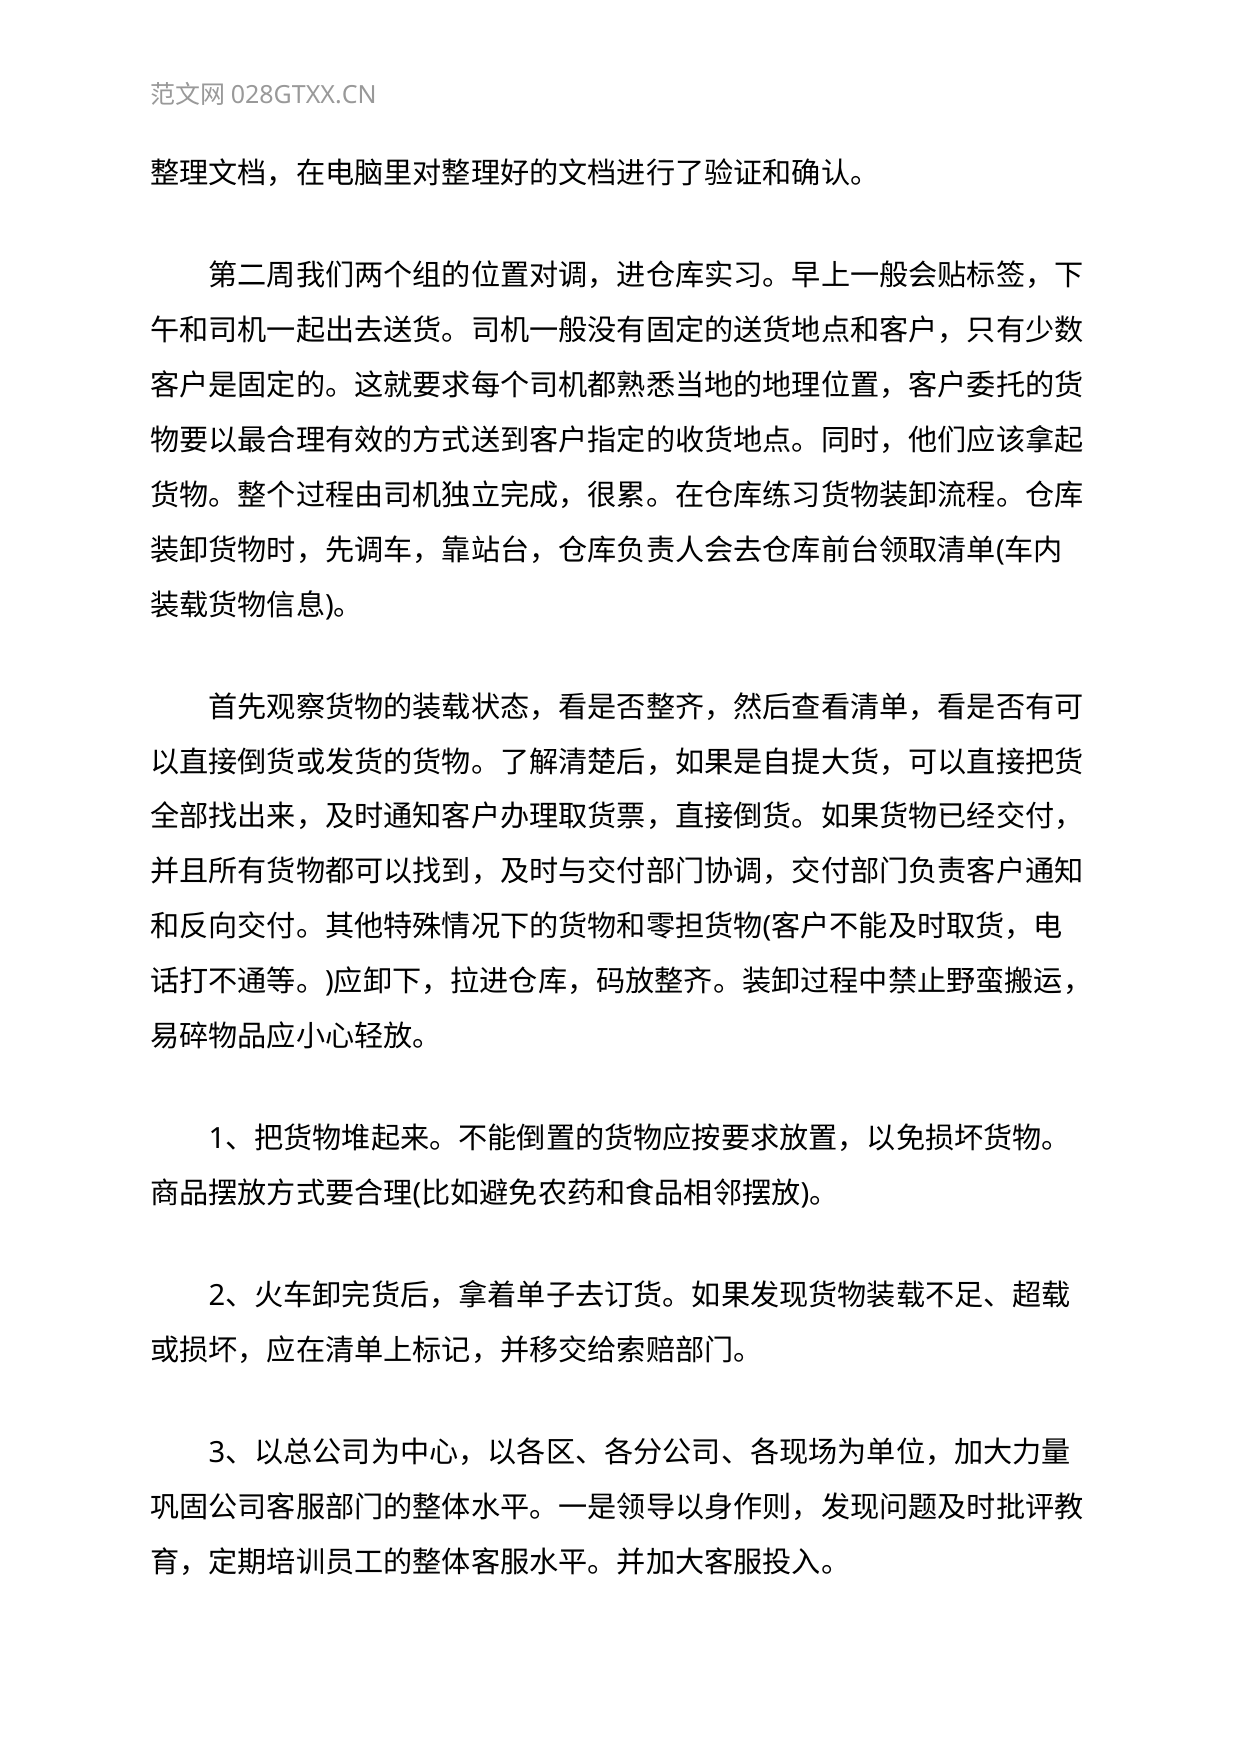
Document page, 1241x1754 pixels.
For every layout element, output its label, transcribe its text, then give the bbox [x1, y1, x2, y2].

text 1、把货物堆起来。不能倒置的货物应按要求放置，以免损坏货物。商品摆放方式要合理(比如避免农药和食品相邻摆放)。 [150, 1114, 1090, 1212]
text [150, 150, 1090, 192]
text 2、火车卸完货后，拿着单子去订货。如果发现货物装载不足、超载或损坏，应在清单上标记，并移交给索赔部门。 [150, 1272, 1090, 1369]
text 首先观察货物的装载状态，看是否整齐，然后查看清单，看是否有可以直接倒货或发货的货物。了解清楚后，如果是自提大货，可以直接把货全部找出来，及时通知客户办理取货票，直接倒货。如果货物已经交付，并且所有货物都可以找到，及时与交付部门协调，交付部门负责客户通知和反向交付。其他特殊情况下的货物和零担货物(客户不能及时取货，电话打不通等。)应卸下，拉进仓库，码放整齐。装卸过程中禁止野蛮搬运，易碎物品应小心轻放。 [150, 683, 1090, 1055]
text 第二周我们两个组的位置对调，进仓库实习。早上一般会贴标签，下午和司机一起出去送货。司机一般没有固定的送货地点和客户，只有少数客户是固定的。这就要求每个司机都熟悉当地的地理位置，客户委托的货物要以最合理有效的方式送到客户指定的收货地点。同时，他们应该拿起货物。整个过程由司机独立完成，很累。在仓库练习货物装卸流程。仓库装卸货物时，先调车，靠站台，仓库负责人会去仓库前台领取清单(车内装载货物信息)。 [150, 252, 1090, 624]
text 3、以总公司为中心，以各区、各分公司、各现场为单位，加大力量巩固公司客服部门的整体水平。一是领导以身作则，发现问题及时批评教育，定期培训员工的整体客服水平。并加大客服投入。 [150, 1428, 1090, 1581]
